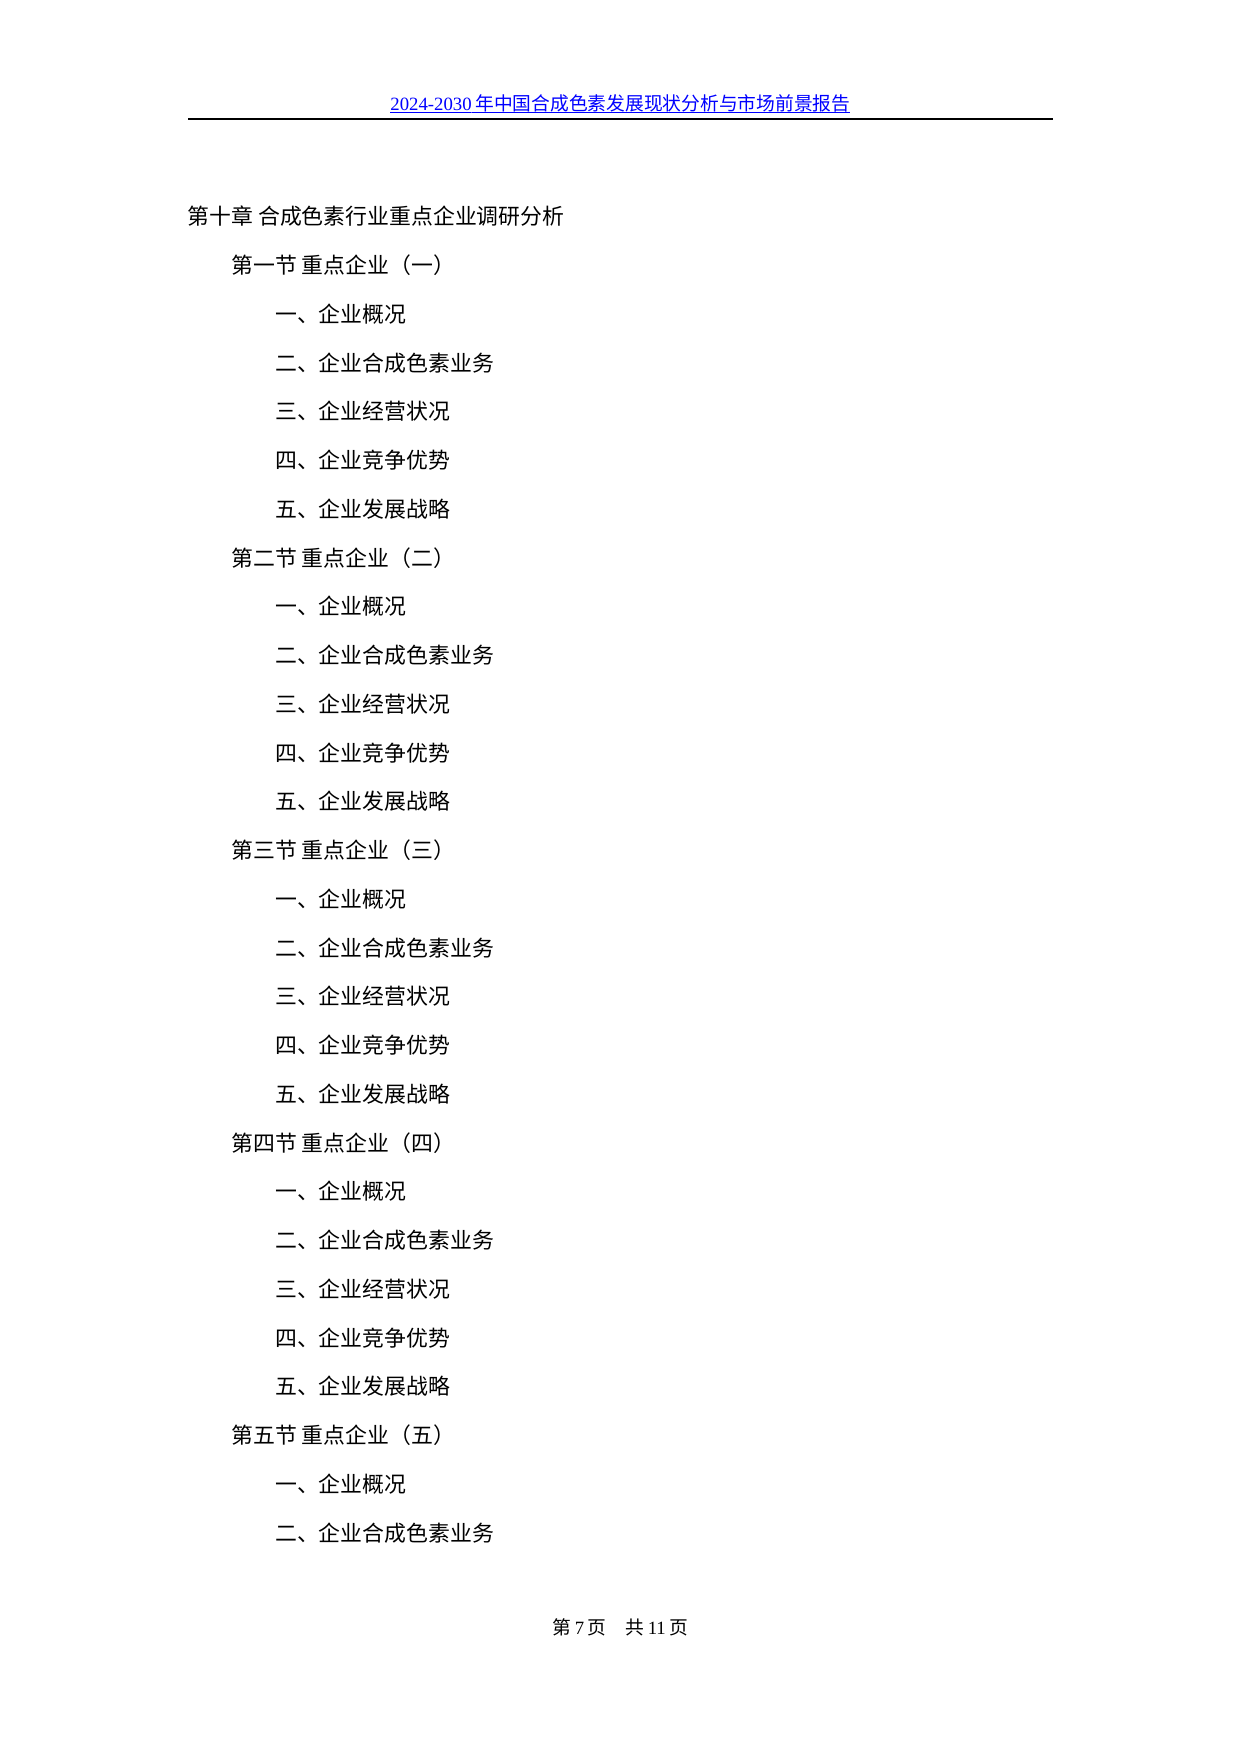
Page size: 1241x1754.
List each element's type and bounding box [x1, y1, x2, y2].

text [187, 150, 1053, 1548]
